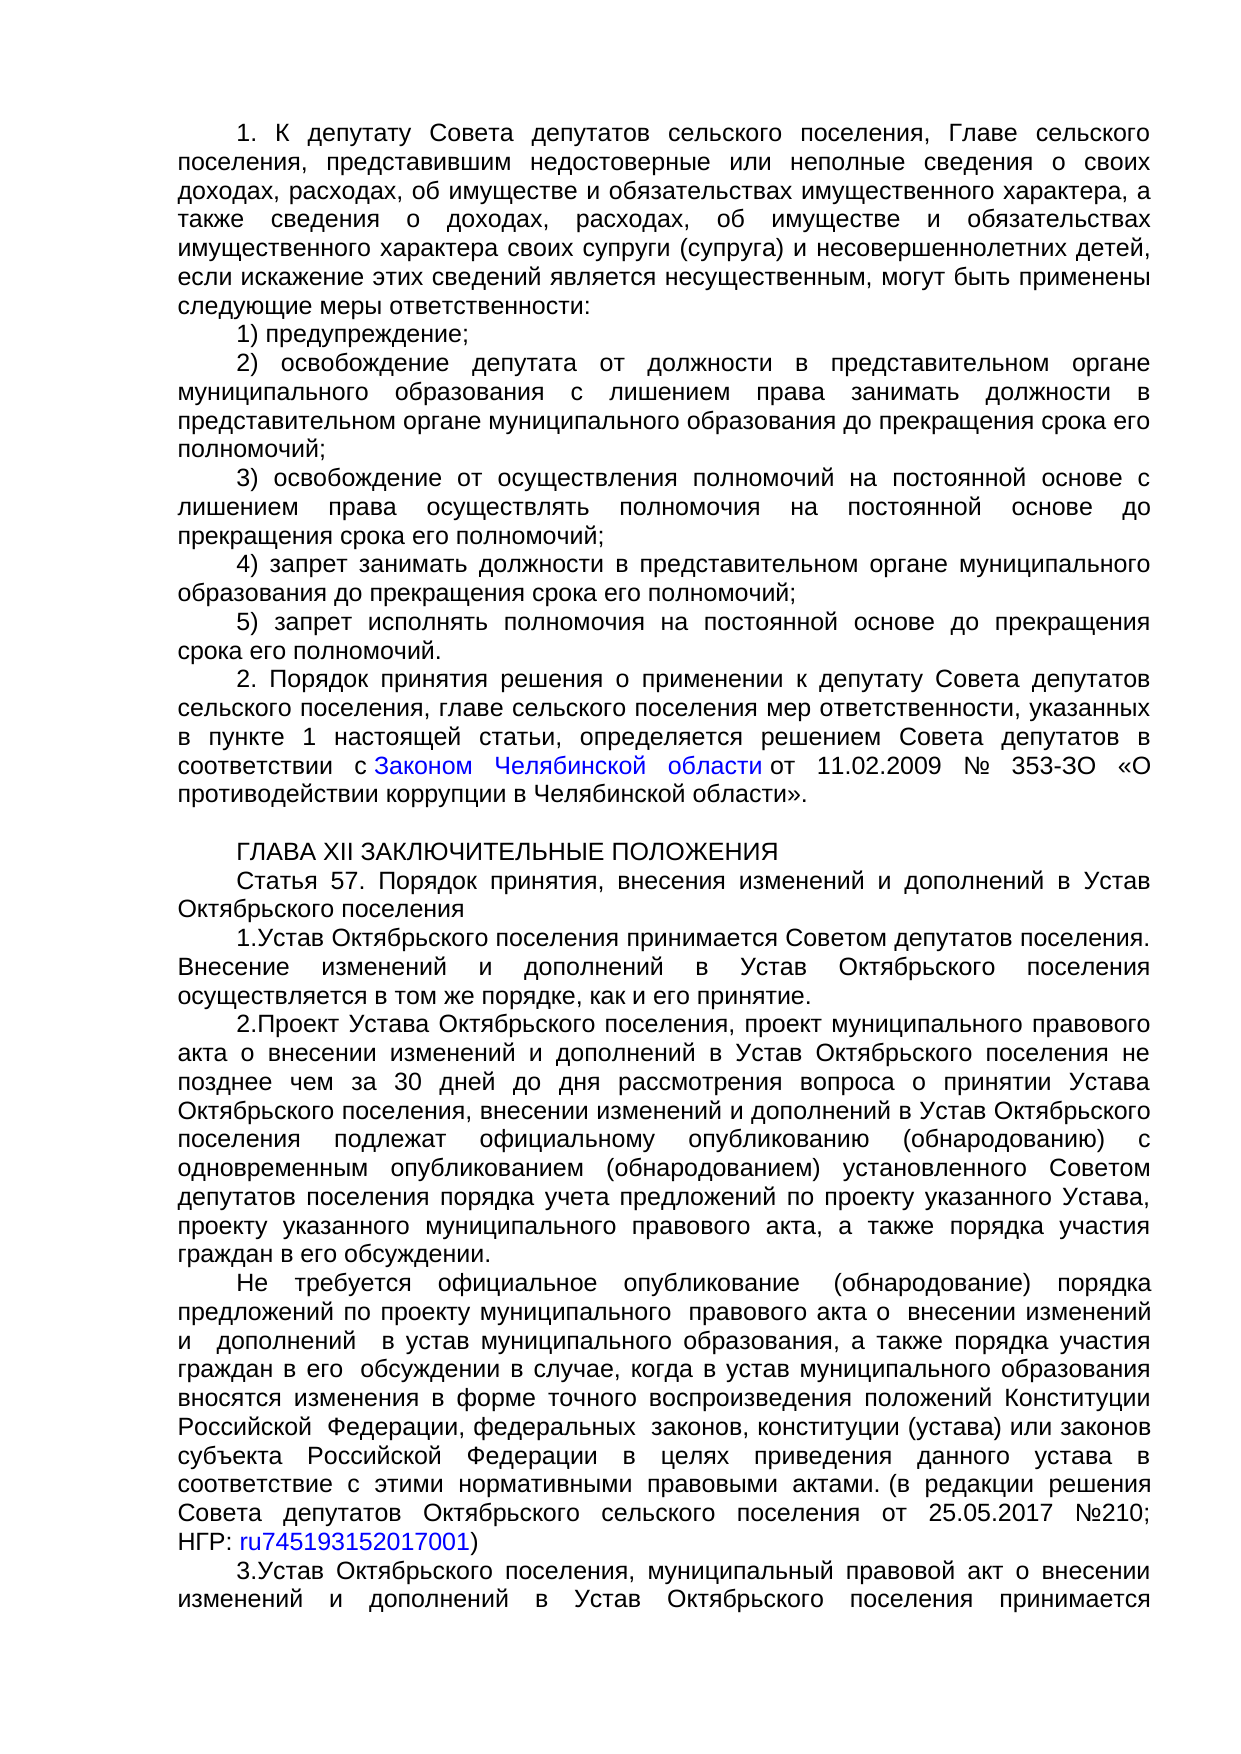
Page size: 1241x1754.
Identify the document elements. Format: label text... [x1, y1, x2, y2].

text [177, 1556, 1152, 1613]
text 2. Порядок принятия решения о применении к депутату Совета депутатов сельского поселения, главе сельского поселения мер ответственности, указанных в пункте 1 настоящей статьи, определяется решением Совета депутатов в соответствии с Законом Челябинской области от 11.02.2009 № 353-ЗО «О противодействии коррупции в Челябинской области». [177, 664, 1152, 808]
text 2) освобождение депутата от должности в представительном органе муниципального образования с лишением права занимать должности в представительном органе муниципального образования до прекращения срока его полномочий; [177, 348, 1152, 463]
text ГЛАВА XII ЗАКЛЮЧИТЕЛЬНЫЕ ПОЛОЖЕНИЯ [177, 837, 1152, 866]
text 5) запрет исполнять полномочия на постоянной основе до прекращения срока его полномочий. [177, 607, 1152, 664]
text Не требуется официальное опубликование (обнародование) порядка предложений по проекту муниципального правового акта о внесении изменений и дополнений в устав муниципального образования, а также порядка участия граждан в его обсуждении в случае, когда в устав муниципального образования вносятся изменения в форме точного воспроизведения положений Конституции Российской Федерации, федеральных законов, конституции (устава) или законов субъекта Российской Федерации в целях приведения данного устава в соответствие с этими нормативными правовыми актами. (в редакции решения Совета депутатов Октябрьского сельского поселения от 25.05.2017 №210; НГР: ru745193152017001) [177, 1268, 1152, 1556]
text 3) освобождение от осуществления полномочий на постоянной основе с лишением права осуществлять полномочия на постоянной основе до прекращения срока его полномочий; [177, 463, 1152, 549]
text 4) запрет занимать должности в представительном органе муниципального образования до прекращения срока его полномочий; [177, 549, 1152, 607]
text 1. К депутату Совета депутатов сельского поселения, Главе сельского поселения, представившим недостоверные или неполные сведения о своих доходах, расходах, об имуществе и обязательствах имущественного характера, а также сведения о доходах, расходах, об имуществе и обязательствах имущественного характера своих супруги (супруга) и несовершеннолетних детей, если искажение этих сведений является несущественным, могут быть применены следующие меры ответственности: [177, 118, 1152, 319]
text 2.Проект Устава Октябрьского поселения, проект муниципального правового акта о внесении изменений и дополнений в Устав Октябрьского поселения не позднее чем за 30 дней до дня рассмотрения вопроса о принятии Устава Октябрьского поселения, внесении изменений и дополнений в Устав Октябрьского поселения подлежат официальному опубликованию (обнародованию) с одновременным опубликованием (обнародованием) установленного Советом депутатов поселения порядка учета предложений по проекту указанного Устава, проекту указанного муниципального правового акта, а также порядка участия граждан в его обсуждении. [177, 1009, 1152, 1268]
text 1.Устав Октябрьского поселения принимается Советом депутатов поселения. Внесение изменений и дополнений в Устав Октябрьского поселения осуществляется в том же порядке, как и его принятие. [177, 923, 1152, 1009]
text Статья 57. Порядок принятия, внесения изменений и дополнений в Устав Октябрьского поселения [177, 866, 1152, 923]
text 1) предупреждение; [177, 319, 1152, 348]
